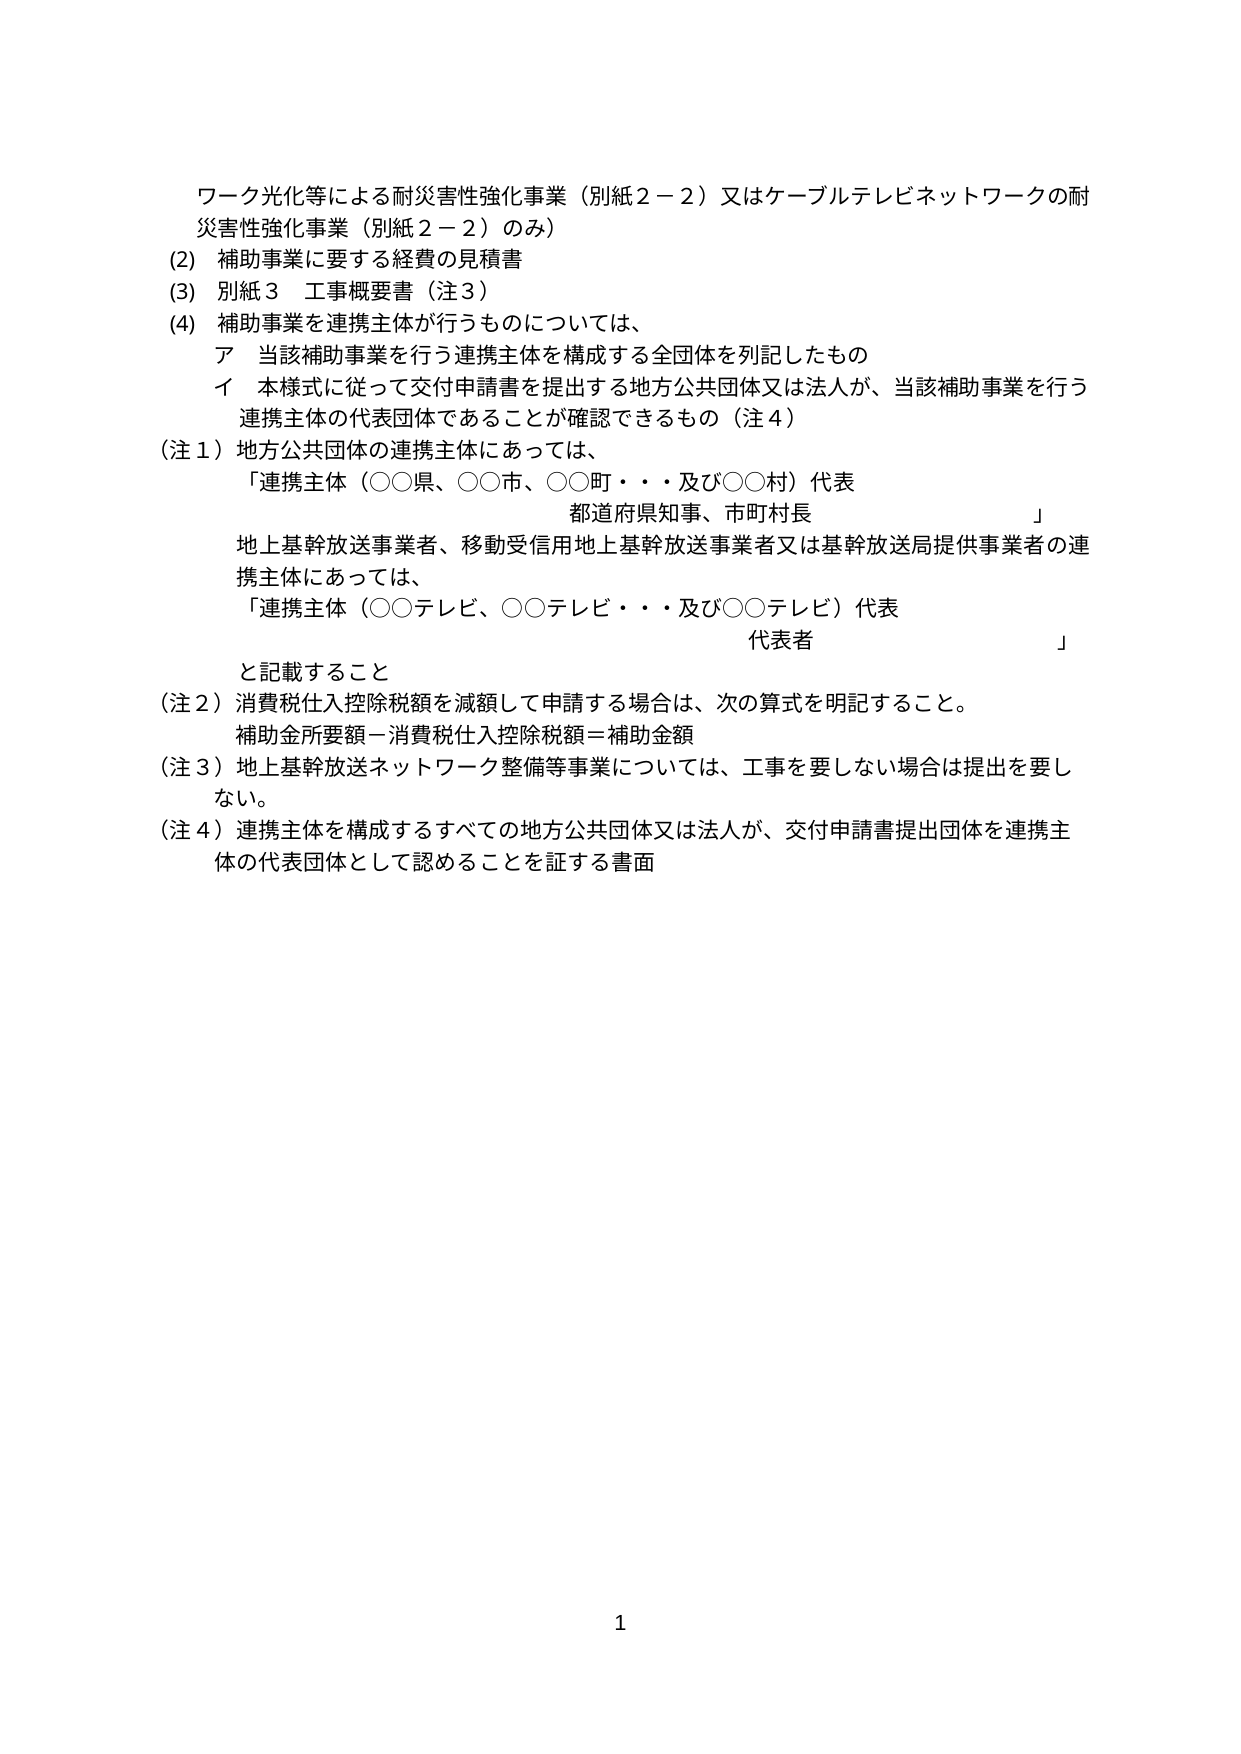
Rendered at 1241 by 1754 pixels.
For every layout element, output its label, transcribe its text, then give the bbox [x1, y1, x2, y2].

text ア 当該補助事業を行う連携主体を構成する全団体を列記したもの [191, 338, 1092, 369]
text 「連携主体（○○テレビ、○○テレビ・・・及び○○テレビ）代表 [148, 591, 1092, 623]
text (4) 補助事業を連携主体が行うものについては、 [169, 306, 1092, 338]
text 補助金所要額－消費税仕入控除税額＝補助金額 [169, 718, 1092, 749]
text 地上基幹放送事業者、移動受信用地上基幹放送事業者又は基幹放送局提供事業者の連携主体にあっては、 [236, 528, 1092, 591]
text （注３）地上基幹放送ネットワーク整備等事業については、工事を要しない場合は提出を要しない。 [148, 749, 1092, 813]
text (3) 別紙３ 工事概要書（注３） [169, 274, 1092, 306]
text （注１）地方公共団体の連携主体にあっては、 [148, 433, 1092, 464]
text イ 本様式に従って交付申請書を提出する地方公共団体又は法人が、当該補助事業を行う連携主体の代表団体であることが確認できるもの（注４） [213, 369, 1092, 433]
text 都道府県知事、市町村長 」 [148, 496, 1092, 528]
text (2) 補助事業に要する経費の見積書 [169, 242, 1092, 274]
text 「連携主体（○○県、○○市、○○町・・・及び○○村）代表 [148, 464, 1092, 496]
text （注２）消費税仕入控除税額を減額して申請する場合は、次の算式を明記すること｡ [148, 686, 1092, 718]
text 代表者 」 [148, 623, 1092, 654]
text と記載すること [148, 654, 1092, 686]
text （注４）連携主体を構成するすべての地方公共団体又は法人が、交付申請書提出団体を連携主体の代表団体として認めることを証する書面 [148, 813, 1092, 876]
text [169, 179, 1092, 242]
